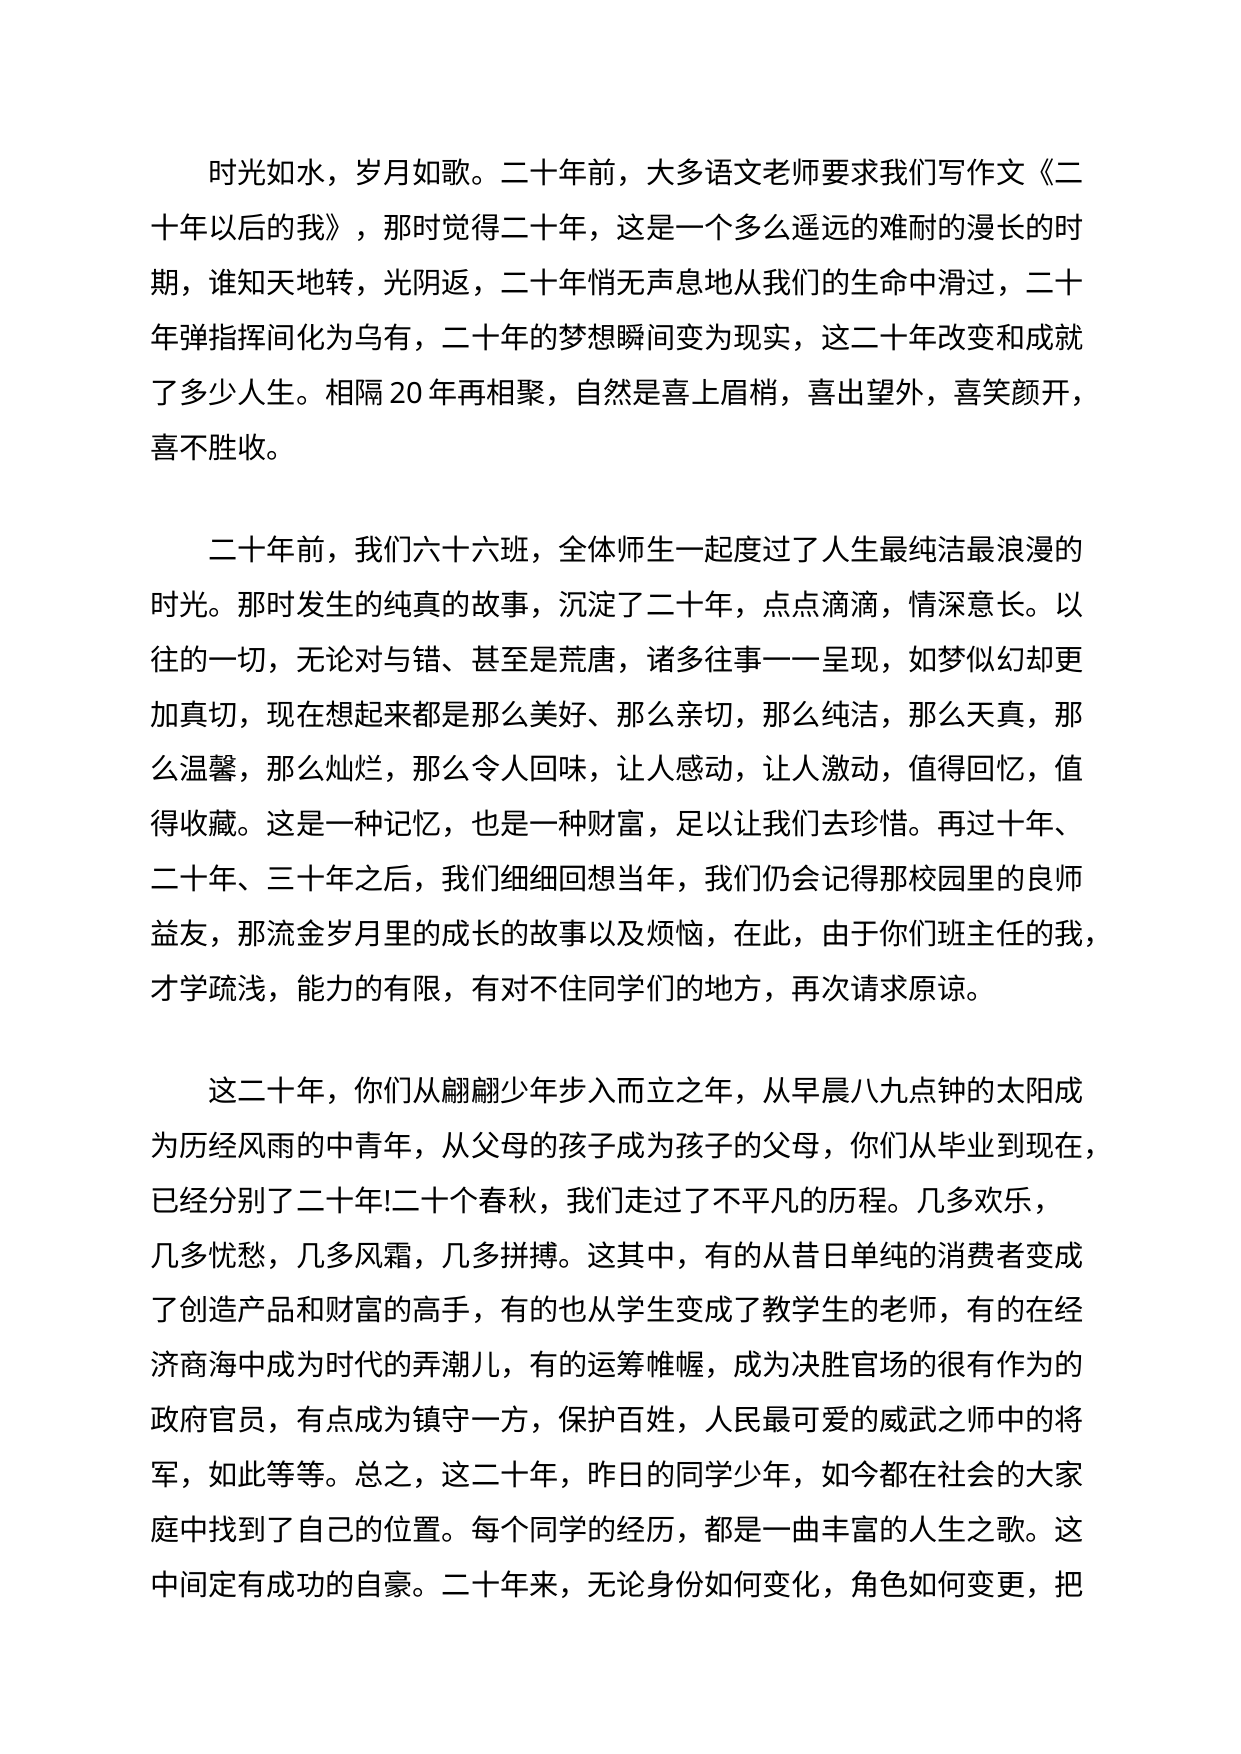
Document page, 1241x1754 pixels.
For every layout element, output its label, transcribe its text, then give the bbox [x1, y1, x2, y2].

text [150, 1067, 1090, 1604]
text 时光如水，岁月如歌。二十年前，大多语文老师要求我们写作文《二十年以后的我》，那时觉得二十年，这是一个多么遥远的难耐的漫长的时期，谁知天地转，光阴返，二十年悄无声息地从我们的生命中滑过，二十年弹指挥间化为乌有，二十年的梦想瞬间变为现实，这二十年改变和成就了多少人生。相隔20年再相聚，自然是喜上眉梢，喜出望外，喜笑颜开，喜不胜收。 [150, 150, 1090, 467]
text 二十年前，我们六十六班，全体师生一起度过了人生最纯洁最浪漫的时光。那时发生的纯真的故事，沉淀了二十年，点点滴滴，情深意长。以往的一切，无论对与错、甚至是荒唐，诸多往事一一呈现，如梦似幻却更加真切，现在想起来都是那么美好、那么亲切，那么纯洁，那么天真，那么温馨，那么灿烂，那么令人回味，让人感动，让人激动，值得回忆，值得收藏。这是一种记忆，也是一种财富，足以让我们去珍惜。再过十年、二十年、三十年之后，我们细细回想当年，我们仍会记得那校园里的良师益友，那流金岁月里的成长的故事以及烦恼，在此，由于你们班主任的我，才学疏浅，能力的有限，有对不住同学们的地方，再次请求原谅。 [150, 526, 1090, 1008]
